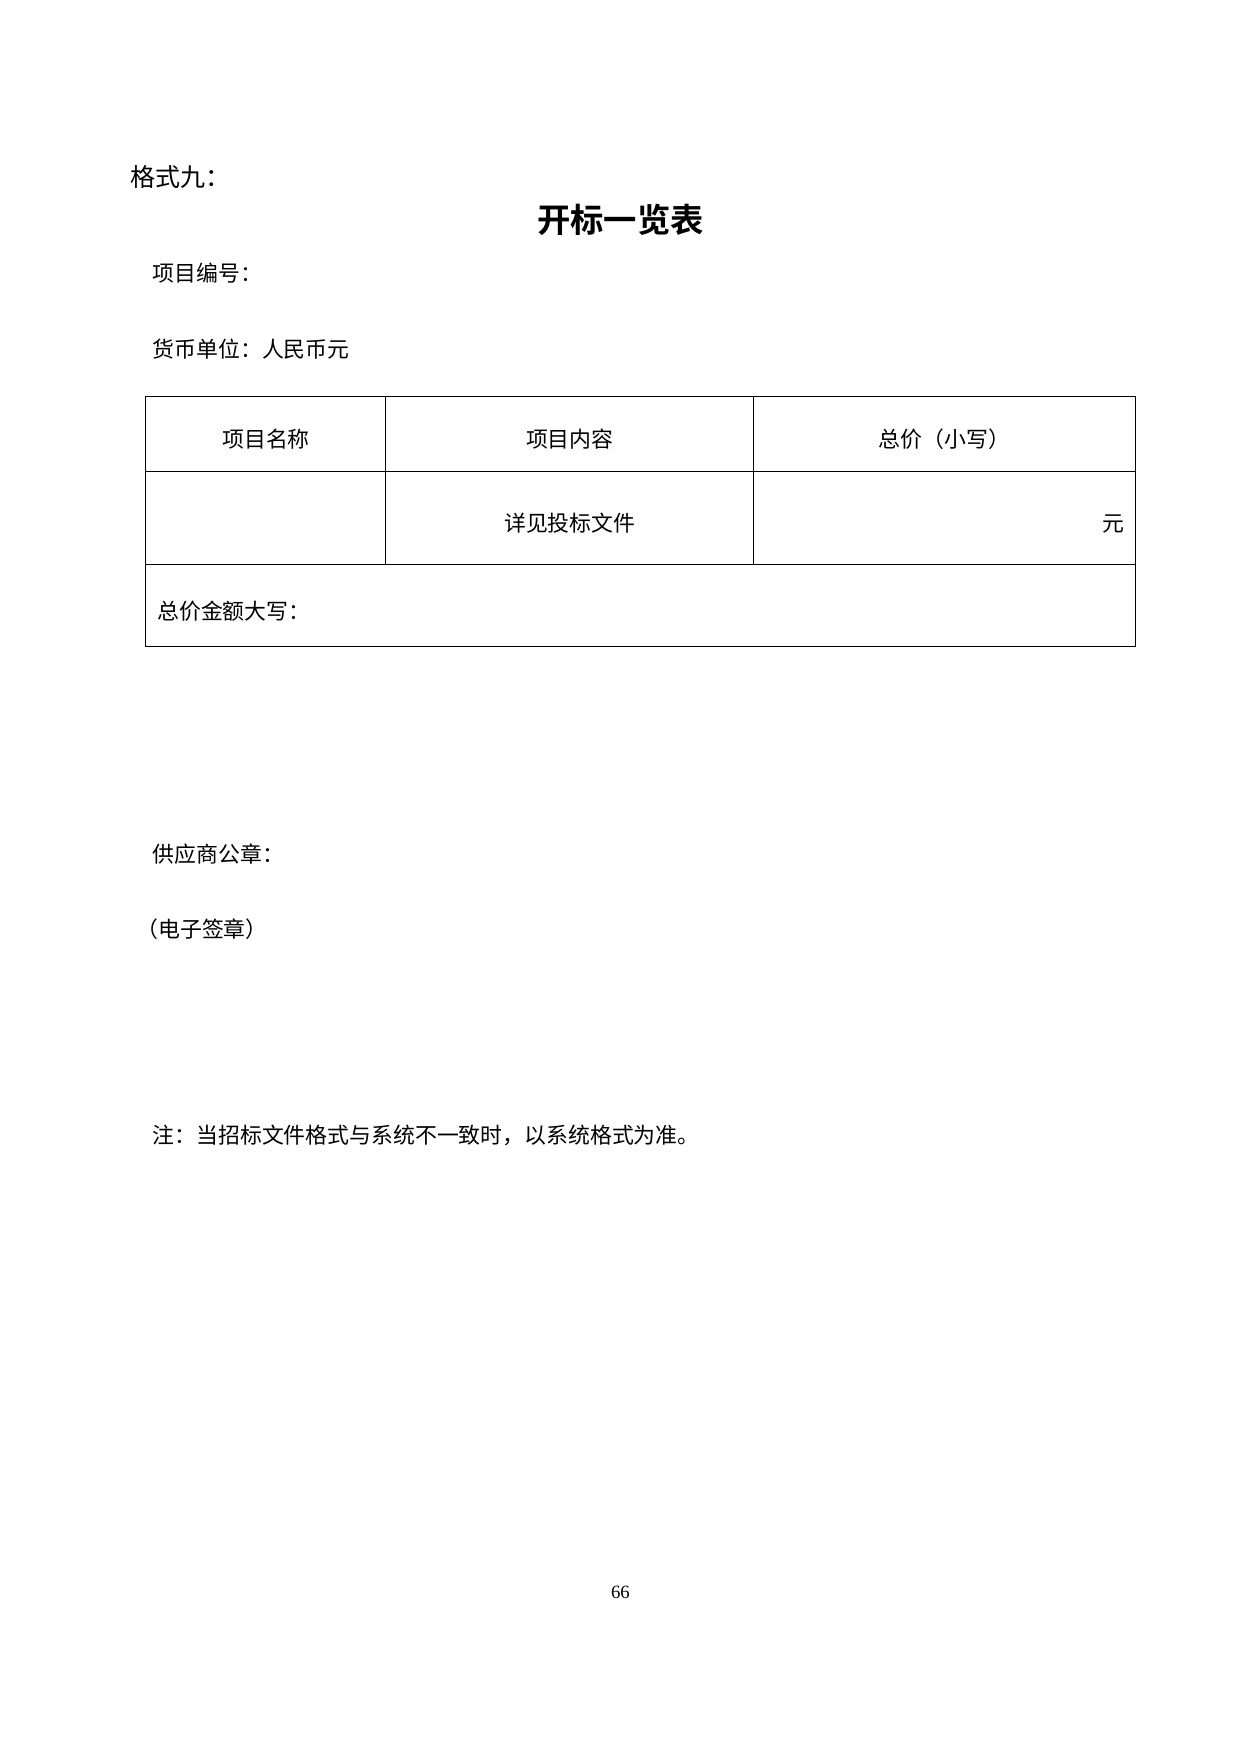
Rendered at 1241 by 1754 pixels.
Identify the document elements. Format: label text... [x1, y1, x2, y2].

table_cell 详见投标文件 [386, 472, 753, 564]
text 项目编号： [131, 242, 1110, 292]
table_cell 总价金额大写： [146, 565, 1135, 646]
table_cell [146, 472, 385, 564]
text 供应商公章： [131, 826, 1110, 872]
text 注：当招标文件格式与系统不一致时，以系统格式为准。 [131, 1107, 1110, 1153]
table_header 总价（小写） [754, 397, 1135, 471]
text （电子签章） [131, 901, 1110, 947]
table_header 项目内容 [386, 397, 753, 471]
text 格式九： [131, 150, 1110, 196]
text 货币单位：人民币元 [131, 321, 1110, 367]
table_header 项目名称 [146, 397, 385, 471]
table_cell 元 [754, 472, 1135, 564]
text 开标一览表 [131, 196, 1110, 242]
